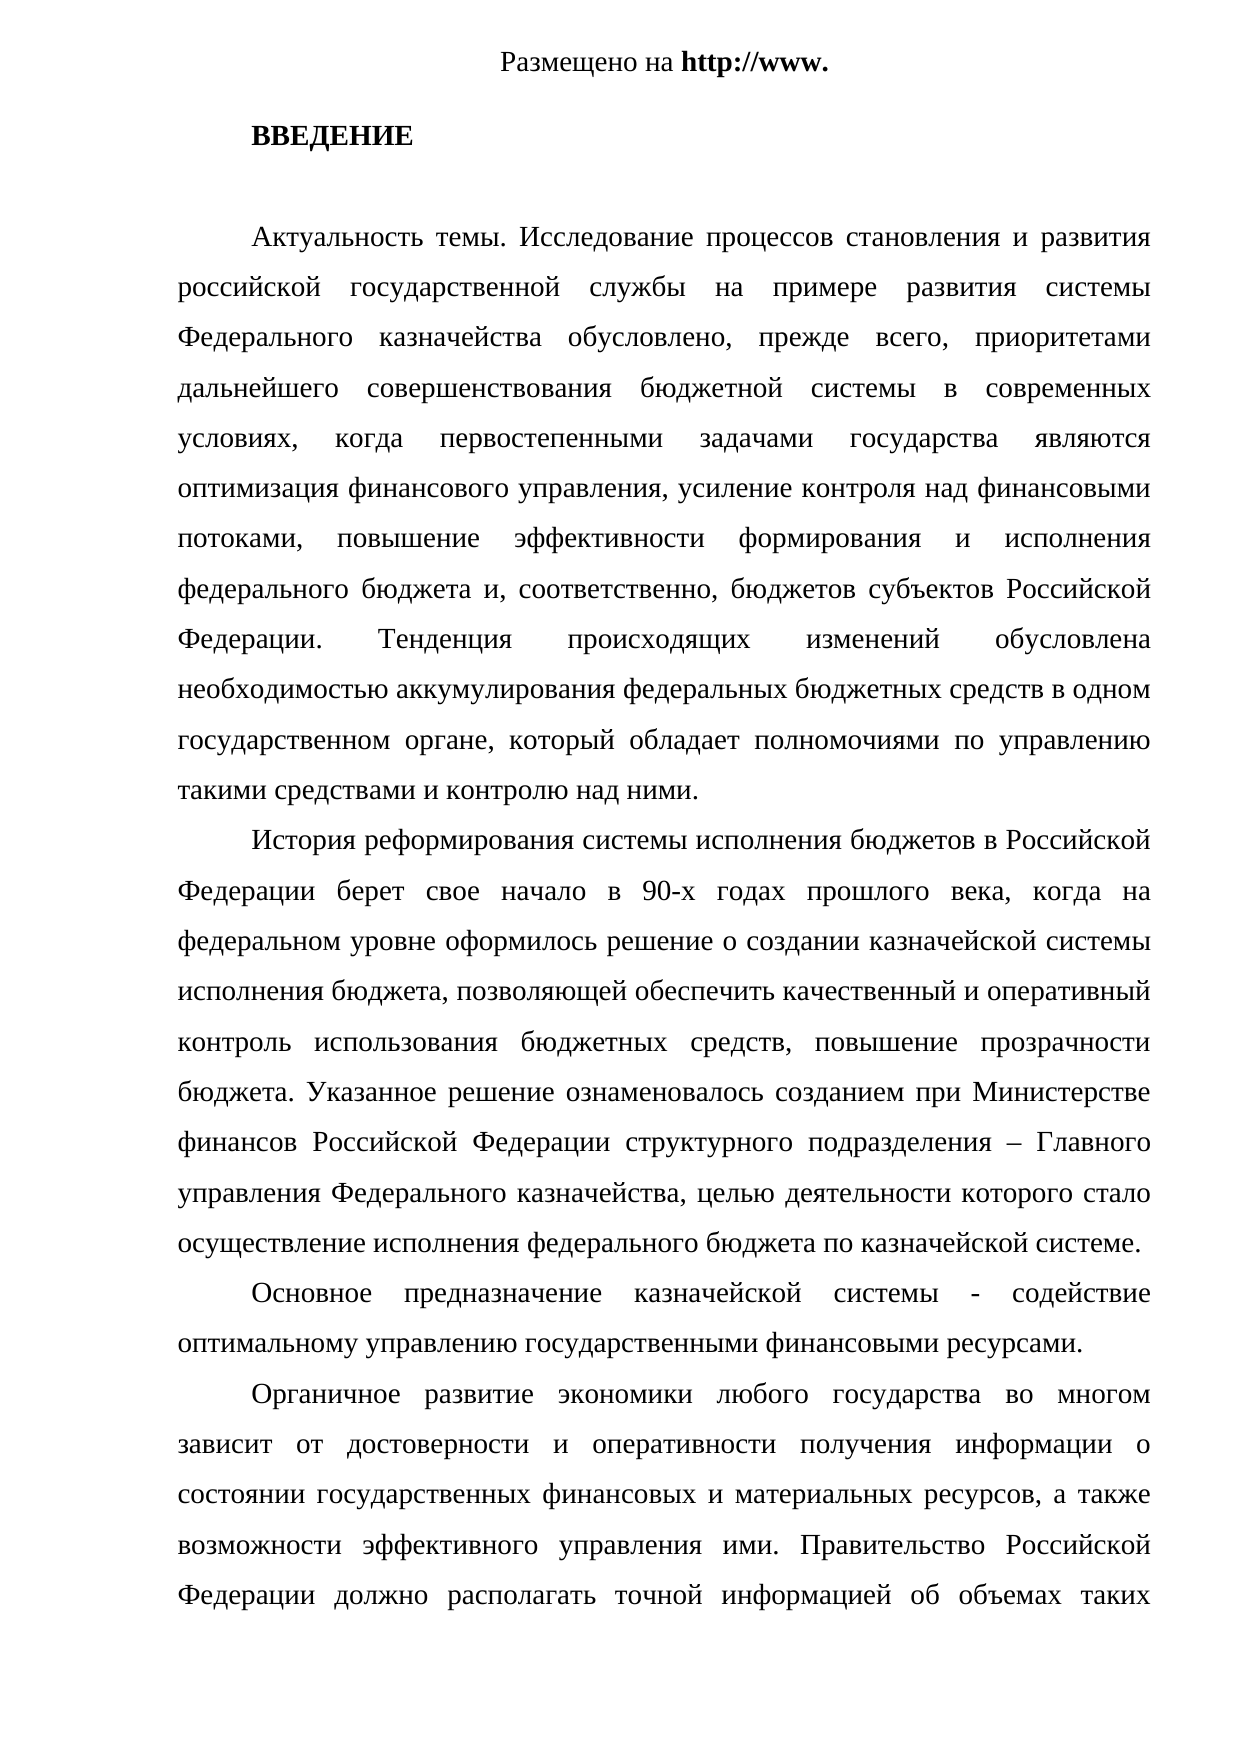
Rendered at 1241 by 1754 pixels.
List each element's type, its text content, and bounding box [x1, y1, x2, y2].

text ВВЕДЕНИЕ [177, 118, 1152, 152]
text Основное предназначение казначейской системы - содействие оптимальному управлению государственными финансовыми ресурсами. [177, 1275, 1152, 1359]
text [177, 1376, 1152, 1611]
text Актуальность темы. Исследование процессов становления и развития российской государственной службы на примере развития системы Федерального казначейства обусловлено, прежде всего, приоритетами дальнейшего совершенствования бюджетной системы в современных условиях, когда первостепенными задачами государства являются оптимизация финансового управления, усиление контроля над финансовыми потоками, повышение эффективности формирования и исполнения федерального бюджета и, соответственно, бюджетов субъектов Российской Федерации. Тенденция происходящих изменений обусловлена необходимостью аккумулирования федеральных бюджетных средств в одном государственном органе, который обладает полномочиями по управлению такими средствами и контролю над ними. [177, 219, 1152, 806]
text История реформирования системы исполнения бюджетов в Российской Федерации берет свое начало в 90-х годах прошлого века, когда на федеральном уровне оформилось решение о создании казначейской системы исполнения бюджета, позволяющей обеспечить качественный и оперативный контроль использования бюджетных средств, повышение прозрачности бюджета. Указанное решение ознаменовалось созданием при Министерстве финансов Российской Федерации структурного подразделения – Главного управления Федерального казначейства, целью деятельности которого стало осуществление исполнения федерального бюджета по казначейской системе. [177, 822, 1152, 1258]
